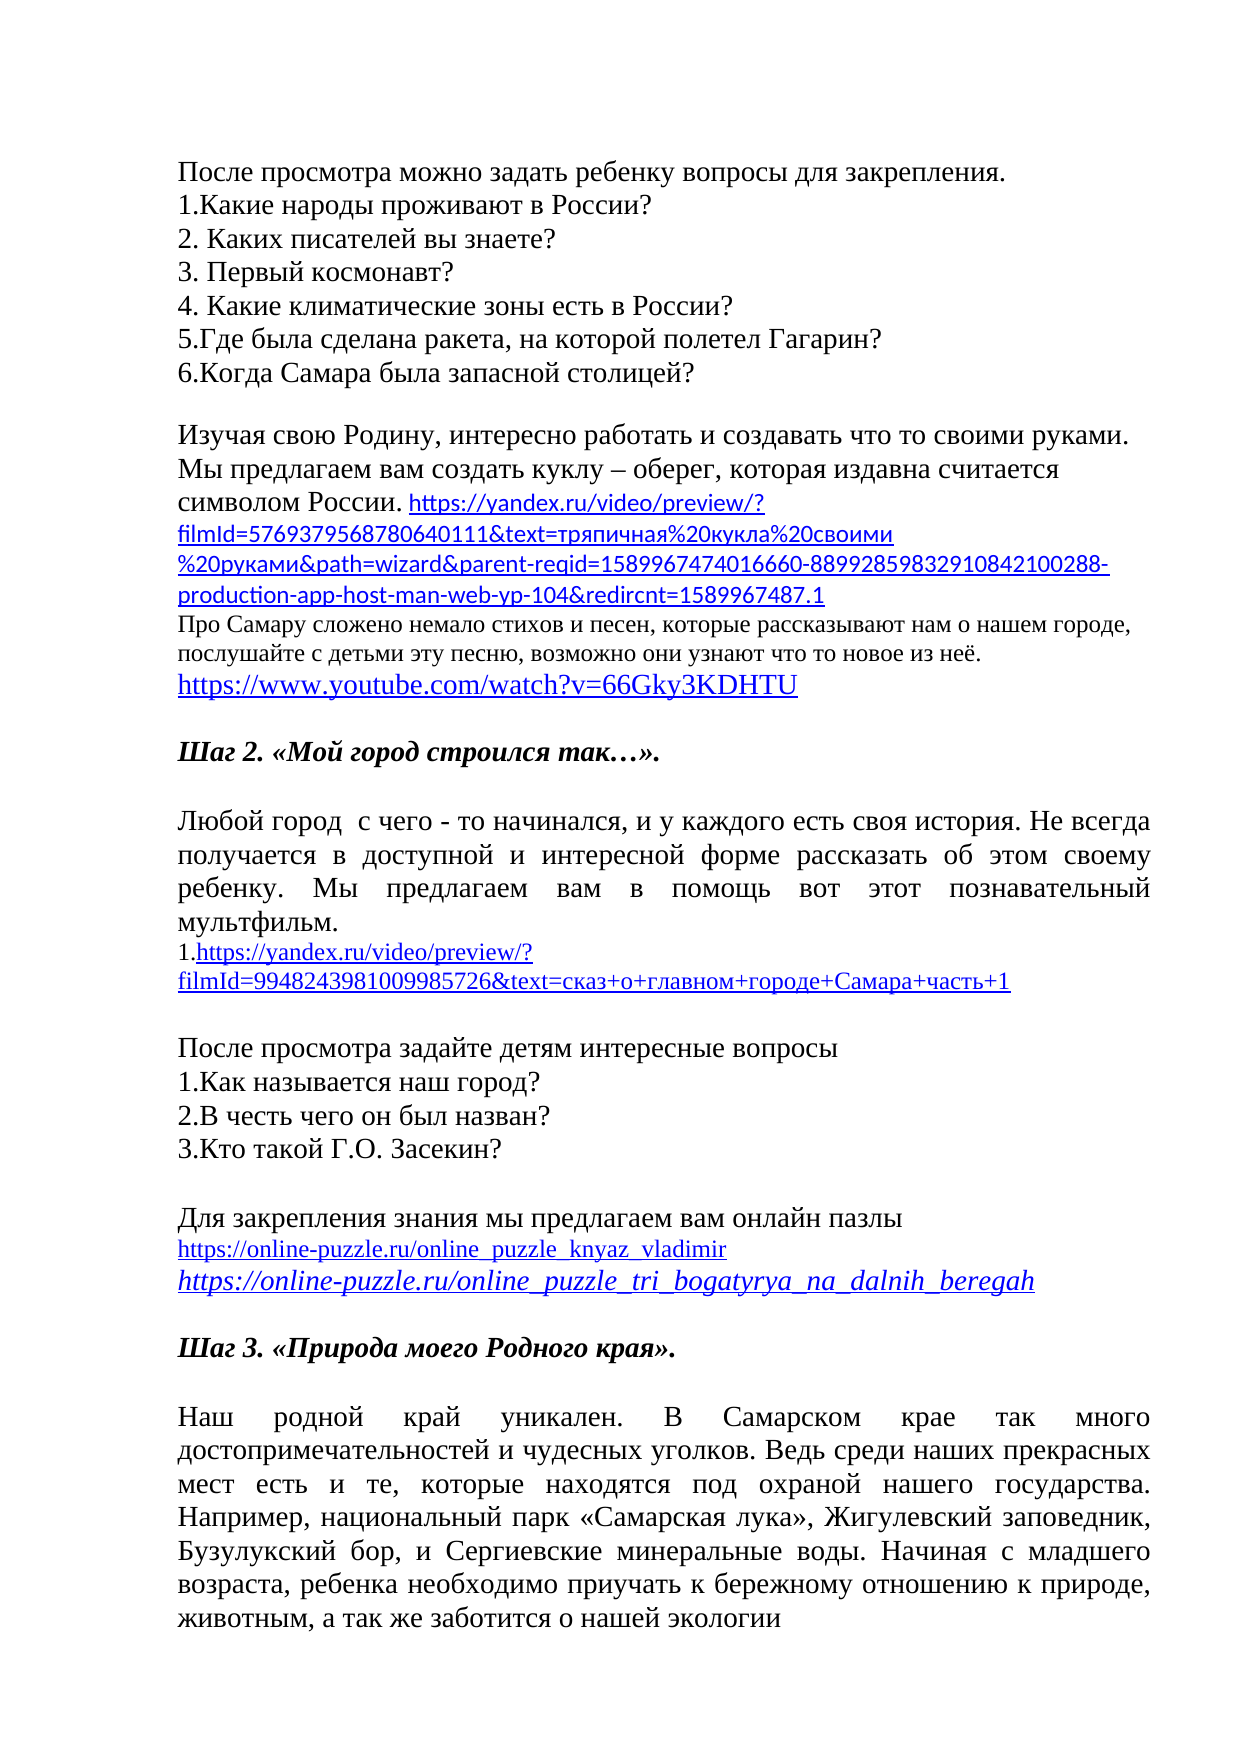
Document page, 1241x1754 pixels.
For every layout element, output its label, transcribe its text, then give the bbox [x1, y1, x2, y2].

text https://online-puzzle.ru/online_puzzle_knyaz_vladimir [177, 1234, 1152, 1263]
text Любой город с чего - то начинался, и у каждого есть своя история. Не всегда получается в доступной и интересной форме рассказать об этом своему ребенку. Мы предлагаем вам в помощь вот этот познавательный мультфильм. [177, 803, 1152, 937]
text 3.Кто такой Г.О. Засекин? [177, 1131, 1152, 1165]
text 5.Где была сделана ракета, на которой полетел Гагарин? [177, 321, 1152, 355]
text https://online-puzzle.ru/online_puzzle_tri_bogatyrya_na_dalnih_beregah [177, 1263, 1152, 1296]
text 2. Каких писателей вы знаете? [177, 221, 1152, 254]
text 4. Какие климатические зоны есть в России? [177, 288, 1152, 321]
text Для закрепления знания мы предлагаем вам онлайн пазлы [177, 1200, 1152, 1234]
text Шаг 3. «Природа моего Родного края». [177, 1330, 1152, 1363]
text 1.https://yandex.ru/video/preview/?filmId=9948243981009985726&text=сказ+о+главном+городе+Самара+часть+1 [177, 937, 1152, 995]
text Про Самару сложено немало стихов и песен, которые рассказывают нам о нашем городе, послушайте с детьми эту песню, возможно они узнают что то новое из неё. https://www.youtube.com/watch?v=66Gky3KDHTU [177, 609, 1152, 701]
text После просмотра задайте детям интересные вопросы [177, 1031, 1152, 1064]
text Шаг 2. «Мой город строился так…». [177, 734, 1152, 768]
text Наш родной край уникален. В Самарском крае так много достопримечательностей и чудесных уголков. Ведь среди наших прекрасных мест есть и те, которые находятся под охраной нашего государства. Например, национальный парк «Самарская лука», Жигулевский заповедник, Бузулукский бор, и Сергиевские минеральные воды. Начиная с младшего возраста, ребенка необходимо приучать к бережному отношению к природе, животным, а так же заботится о нашей экологии [177, 1399, 1152, 1634]
text 1.Какие народы проживают в России? [177, 187, 1152, 221]
text 1.Как называется наш город? [177, 1064, 1152, 1098]
text 6.Когда Самара была запасной столицей? [177, 355, 1152, 388]
text После просмотра можно задать ребенку вопросы для закрепления. [177, 154, 1152, 187]
text 3. Первый космонавт? [177, 254, 1152, 288]
text Изучая свою Родину, интересно работать и создавать что то своими руками. Мы предлагаем вам создать куклу – оберег, которая издавна считается символом России. https://yandex.ru/video/preview/?filmId=5769379568780640111&text=тряпичная%20кукла%20своими%20руками&path=wizard&parent-reqid=1589967474016660-88992859832910842100288-production-app-host-man-web-yp-104&redircnt=1589967487.1 [177, 417, 1152, 609]
text 2.В честь чего он был назван? [177, 1098, 1152, 1131]
